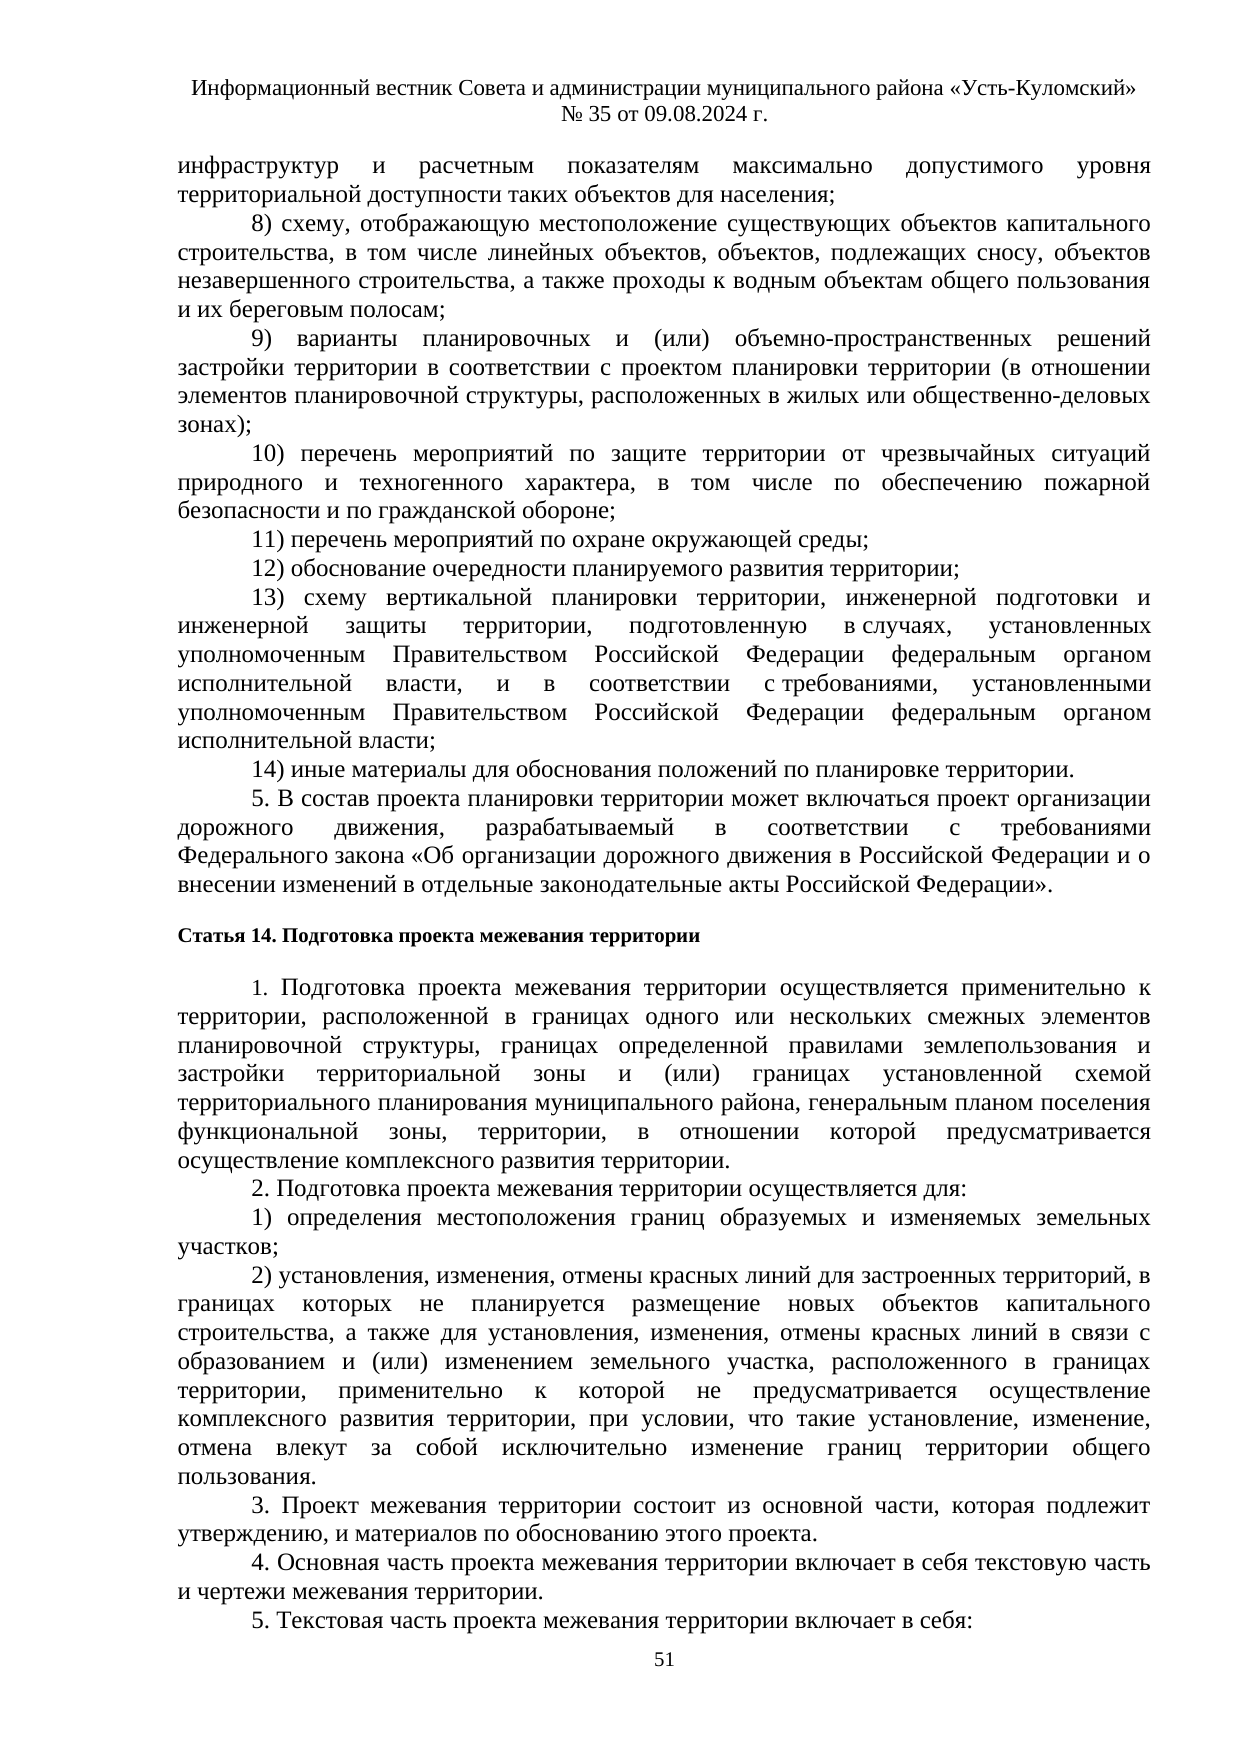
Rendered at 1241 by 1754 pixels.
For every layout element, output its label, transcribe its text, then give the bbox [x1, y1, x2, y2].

text 11) перечень мероприятий по охране окружающей среды; [177, 524, 1152, 553]
text 1. Подготовка проекта межевания территории осуществляется применительно к территории, расположенной в границах одного или нескольких смежных элементов планировочной структуры, границах определенной правилами землепользования и застройки территориальной зоны и (или) границах установленной схемой территориального планирования муниципального района, генеральным планом поселения функциональной зоны, территории, в отношении которой предусматривается осуществление комплексного развития территории. [177, 972, 1152, 1173]
text 5. Текстовая часть проекта межевания территории включает в себя: [177, 1605, 1152, 1633]
text 2) установления, изменения, отмены красных линий для застроенных территорий, в границах которых не планируется размещение новых объектов капитального строительства, а также для установления, изменения, отмены красных линий в связи с образованием и (или) изменением земельного участка, расположенного в границах территории, применительно к которой не предусматривается осуществление комплексного развития территории, при условии, что такие установление, изменение, отмена влекут за собой исключительно изменение границ территории общего пользования. [177, 1260, 1152, 1490]
text 12) обоснование очередности планируемого развития территории; [177, 553, 1152, 582]
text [177, 151, 1152, 208]
text 14) иные материалы для обоснования положений по планировке территории. [177, 754, 1152, 783]
text 13) схему вертикальной планировки территории, инженерной подготовки и инженерной защиты территории, подготовленную в случаях, установленных уполномоченным Правительством Российской Федерации федеральным органом исполнительной власти, и в соответствии с требованиями, установленными уполномоченным Правительством Российской Федерации федеральным органом исполнительной власти; [177, 582, 1152, 754]
text 2. Подготовка проекта межевания территории осуществляется для: [177, 1173, 1152, 1202]
text 3. Проект межевания территории состоит из основной части, которая подлежит утверждению, и материалов по обоснованию этого проекта. [177, 1490, 1152, 1547]
text 1) определения местоположения границ образуемых и изменяемых земельных участков; [177, 1202, 1152, 1260]
text 8) схему, отображающую местоположение существующих объектов капитального строительства, в том числе линейных объектов, объектов, подлежащих сносу, объектов незавершенного строительства, а также проходы к водным объектам общего пользования и их береговым полосам; [177, 208, 1152, 323]
text Статья 14. Подготовка проекта межевания территории [177, 923, 1152, 947]
text 5. В состав проекта планировки территории может включаться проект организации дорожного движения, разрабатываемый в соответствии с требованиями Федерального закона «Об организации дорожного движения в Российской Федерации и о внесении изменений в отдельные законодательные акты Российской Федерации». [177, 783, 1152, 898]
text 9) варианты планировочных и (или) объемно-пространственных решений застройки территории в соответствии с проектом планировки территории (в отношении элементов планировочной структуры, расположенных в жилых или общественно-деловых зонах); [177, 323, 1152, 438]
text 4. Основная часть проекта межевания территории включает в себя текстовую часть и чертежи межевания территории. [177, 1547, 1152, 1605]
text 10) перечень мероприятий по защите территории от чрезвычайных ситуаций природного и техногенного характера, в том числе по обеспечению пожарной безопасности и по гражданской обороне; [177, 438, 1152, 524]
